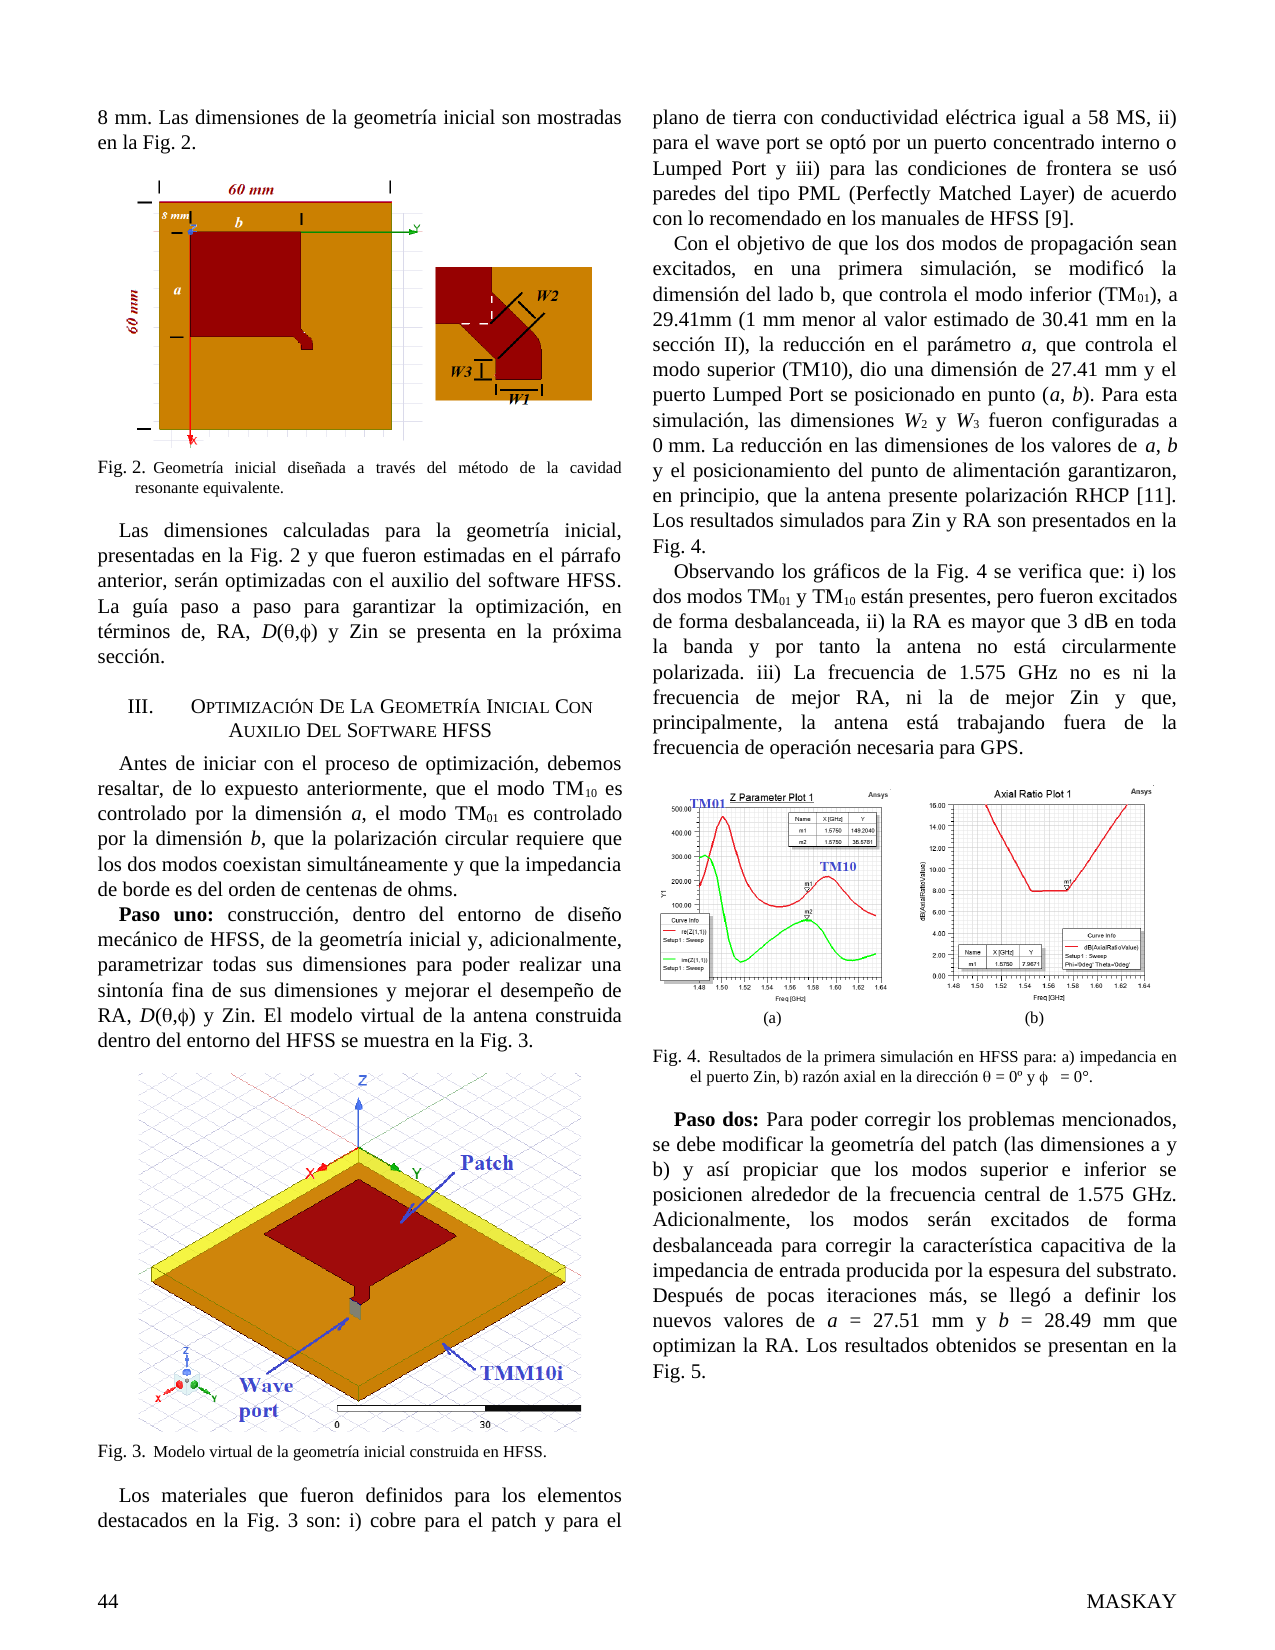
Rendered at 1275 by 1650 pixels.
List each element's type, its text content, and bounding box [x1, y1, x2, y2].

table_cell (a) [641, 1008, 903, 1036]
table_header [641, 785, 903, 1008]
text Las dimensiones calculadas para la geometría inicial, presentadas en la Fig. 2 y que fueron estimadas en el párrafo anterior, serán optimizadas con el auxilio del software HFSS. La guía paso a paso para garantizar la optimización, en términos de, RA, D(,) y Zin se presenta en la próxima sección. [97, 518, 622, 668]
text Geometría inicial diseñada a través del método de la cavidad resonante equivalente. [97, 456, 622, 497]
picture [138, 1073, 582, 1432]
text Paso dos: Para poder corregir los problemas mencionados, se debe modificar la geometría del patch (las dimensiones a y b) y así propiciar que los modos superior e inferior se posicionen alrededor de la frecuencia central de 1.575 GHz. Adicionalmente, los modos serán excitados de forma desbalanceada para corregir la característica capacitiva de la impedancia de entrada producida por la espesura del substrato. Después de pocas iteraciones más, se llegó a definir los nuevos valores de a = 27.51 mm y b = 28.49 mm que optimizan la RA. Los resultados obtenidos se presentan en la Fig. 5. [652, 1106, 1177, 1383]
text Los materiales que fueron definidos para los elementos destacados en la Fig. 3 son: i) cobre para el patch y para el plano de tierra con conductividad eléctrica igual a 58 MS, ii) para el wave port se optó por un puerto concentrado interno o Lumped Port y iii) para las condiciones de frontera se usó paredes del tipo PML (Perfectly Matched Layer) de acuerdo con lo recomendado en los manuales de HFSS [9]. [97, 1483, 622, 1532]
subtitle Optimización De La Geometría Inicial Con Auxilio Del Software HFSS [97, 694, 622, 742]
text Resultados de la primera simulación en HFSS para: a) impedancia en el puerto Zin, b) razón axial en la dirección  = 0º y  = 0°. [652, 1045, 1177, 1086]
picture [914, 785, 1154, 1004]
picture [653, 785, 892, 1007]
text Antes de iniciar con el proceso de optimización, debemos resaltar, de lo expuesto anteriormente, que el modo TM10 es controlado por la dimensión a, el modo TM01 es controlado por la dimensión b, que la polarización circular requiere que los dos modos coexistan simultáneamente y que la impedancia de borde es del orden de centenas de ohms. [97, 751, 622, 901]
text Modelo virtual de la geometría inicial construida en HFSS. [97, 1440, 622, 1462]
text Paso uno: construcción, dentro del entorno de diseño mecánico de HFSS, de la geometría inicial y, adicionalmente, parametrizar todas sus dimensiones para poder realizar una sintonía fina de sus dimensiones y mejorar el desempeño de RA, D(,) y Zin. El modelo virtual de la antena construida dentro del entorno del HFSS se muestra en la Fig. 3. [97, 902, 622, 1052]
table_cell (b) [903, 1008, 1165, 1036]
text Los materiales que fueron definidos para los elementos destacados en la Fig. 3 son: i) cobre para el patch y para el plano de tierra con conductividad eléctrica igual a 58 MS, ii) para el wave port se optó por un puerto concentrado interno o Lumped Port y iii) para las condiciones de frontera se usó paredes del tipo PML (Perfectly Matched Layer) de acuerdo con lo recomendado en los manuales de HFSS [9]. [652, 105, 1177, 230]
picture [119, 176, 601, 448]
text Con el objetivo de que los dos modos de propagación sean excitados, en una primera simulación, se modificó la dimensión del lado b, que controla el modo inferior (TM01), a 29.41mm (1 mm menor al valor estimado de 30.41 mm en la sección II), la reducción en el parámetro a, que controla el modo superior (TM10), dio una dimensión de 27.41 mm y el puerto Lumped Port se posicionado en punto (a, b). Para esta simulación, las dimensiones W2 y W3 fueron configuradas a 0 mm. La reducción en las dimensiones de los valores de a, b y el posicionamiento del punto de alimentación garantizaron, en principio, que la antena presente polarización RHCP [11]. Los resultados simulados para Zin y RA son presentados en la Fig. 4. [652, 231, 1177, 558]
text Observando los gráficos de la Fig. 4 se verifica que: i) los dos modos TM01 y TM10 están presentes, pero fueron excitados de forma desbalanceada, ii) la RA es mayor que 3 dB en toda la banda y por tanto la antena no está circularmente polarizada. iii) La frecuencia de 1.575 GHz no es ni la frecuencia de mejor RA, ni la de mejor Zin y que, principalmente, la antena está trabajando fuera de la frecuencia de operación necesaria para GPS. [652, 559, 1177, 759]
table_header [903, 785, 1165, 1008]
